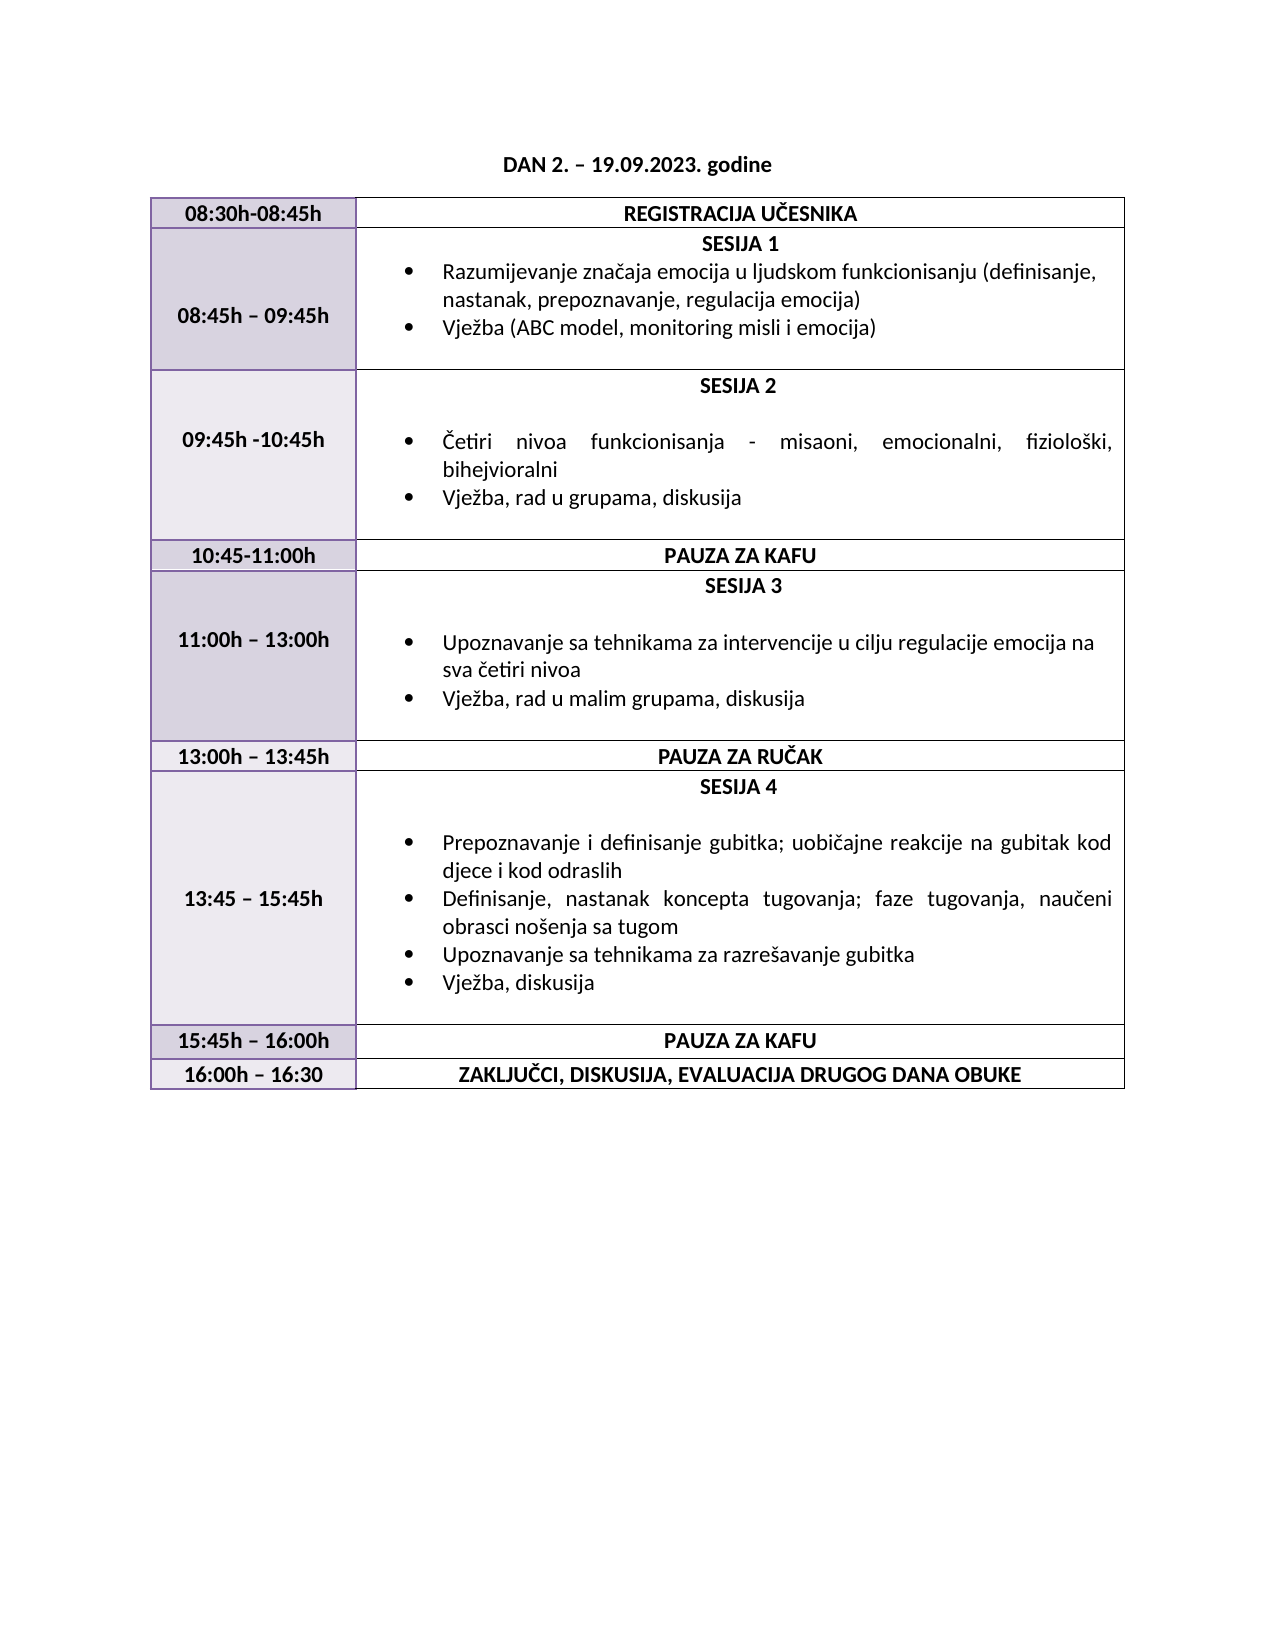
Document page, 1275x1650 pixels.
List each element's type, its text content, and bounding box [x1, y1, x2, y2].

table_cell SESIJA 3 Upoznavanje sa tehnikama za intervencije u cilju regulacije emocija na sva četiri nivoa Vježba, rad u malim grupama, diskusija [357, 571, 1124, 740]
table_cell 10:45-11:00h [152, 541, 355, 569]
table_cell PAUZA ZA KAFU [357, 540, 1124, 569]
table_cell PAUZA ZA RUČAK [357, 741, 1124, 770]
table_cell 08:45h – 09:45h [152, 229, 355, 369]
table_header 08:30h-08:45h [152, 199, 355, 227]
table_header REGISTRACIJA UČESNIKA [357, 198, 1124, 227]
table_cell 11:00h – 13:00h [152, 572, 355, 740]
table_cell PAUZA ZA KAFU [357, 1025, 1124, 1058]
table_cell 09:45h -10:45h [152, 371, 355, 539]
table_cell ZAKLJUČCI, DISKUSIJA, EVALUACIJA DRUGOG DANA OBUKE [357, 1059, 1124, 1088]
table_cell SESIJA 1 Razumijevanje značaja emocija u ljudskom funkcionisanju (definisanje, nastanak, prepoznavanje, regulacija emocija) Vježba (ABC model, monitoring misli i emocija) [357, 228, 1124, 369]
table_cell 13:00h – 13:45h [152, 742, 355, 770]
table_cell 13:45 – 15:45h [152, 772, 355, 1024]
table_cell 16:00h – 16:30 [152, 1060, 355, 1088]
text DAN 2. – 19.09.2023. godine [150, 150, 1125, 178]
table_cell 15:45h – 16:00h [152, 1026, 355, 1058]
table_cell SESIJA 2 Četiri nivoa funkcionisanja - misaoni, emocionalni, fiziološki, bihejvioralni Vježba, rad u grupama, diskusija [357, 370, 1124, 539]
table_cell SESIJA 4 Prepoznavanje i definisanje gubitka; uobičajne reakcije na gubitak kod djece i kod odraslih Definisanje, nastanak koncepta tugovanja; faze tugovanja, naučeni obrasci nošenja sa tugom Upoznavanje sa tehnikama za razrešavanje gubitka Vježba, diskusija [357, 771, 1124, 1024]
